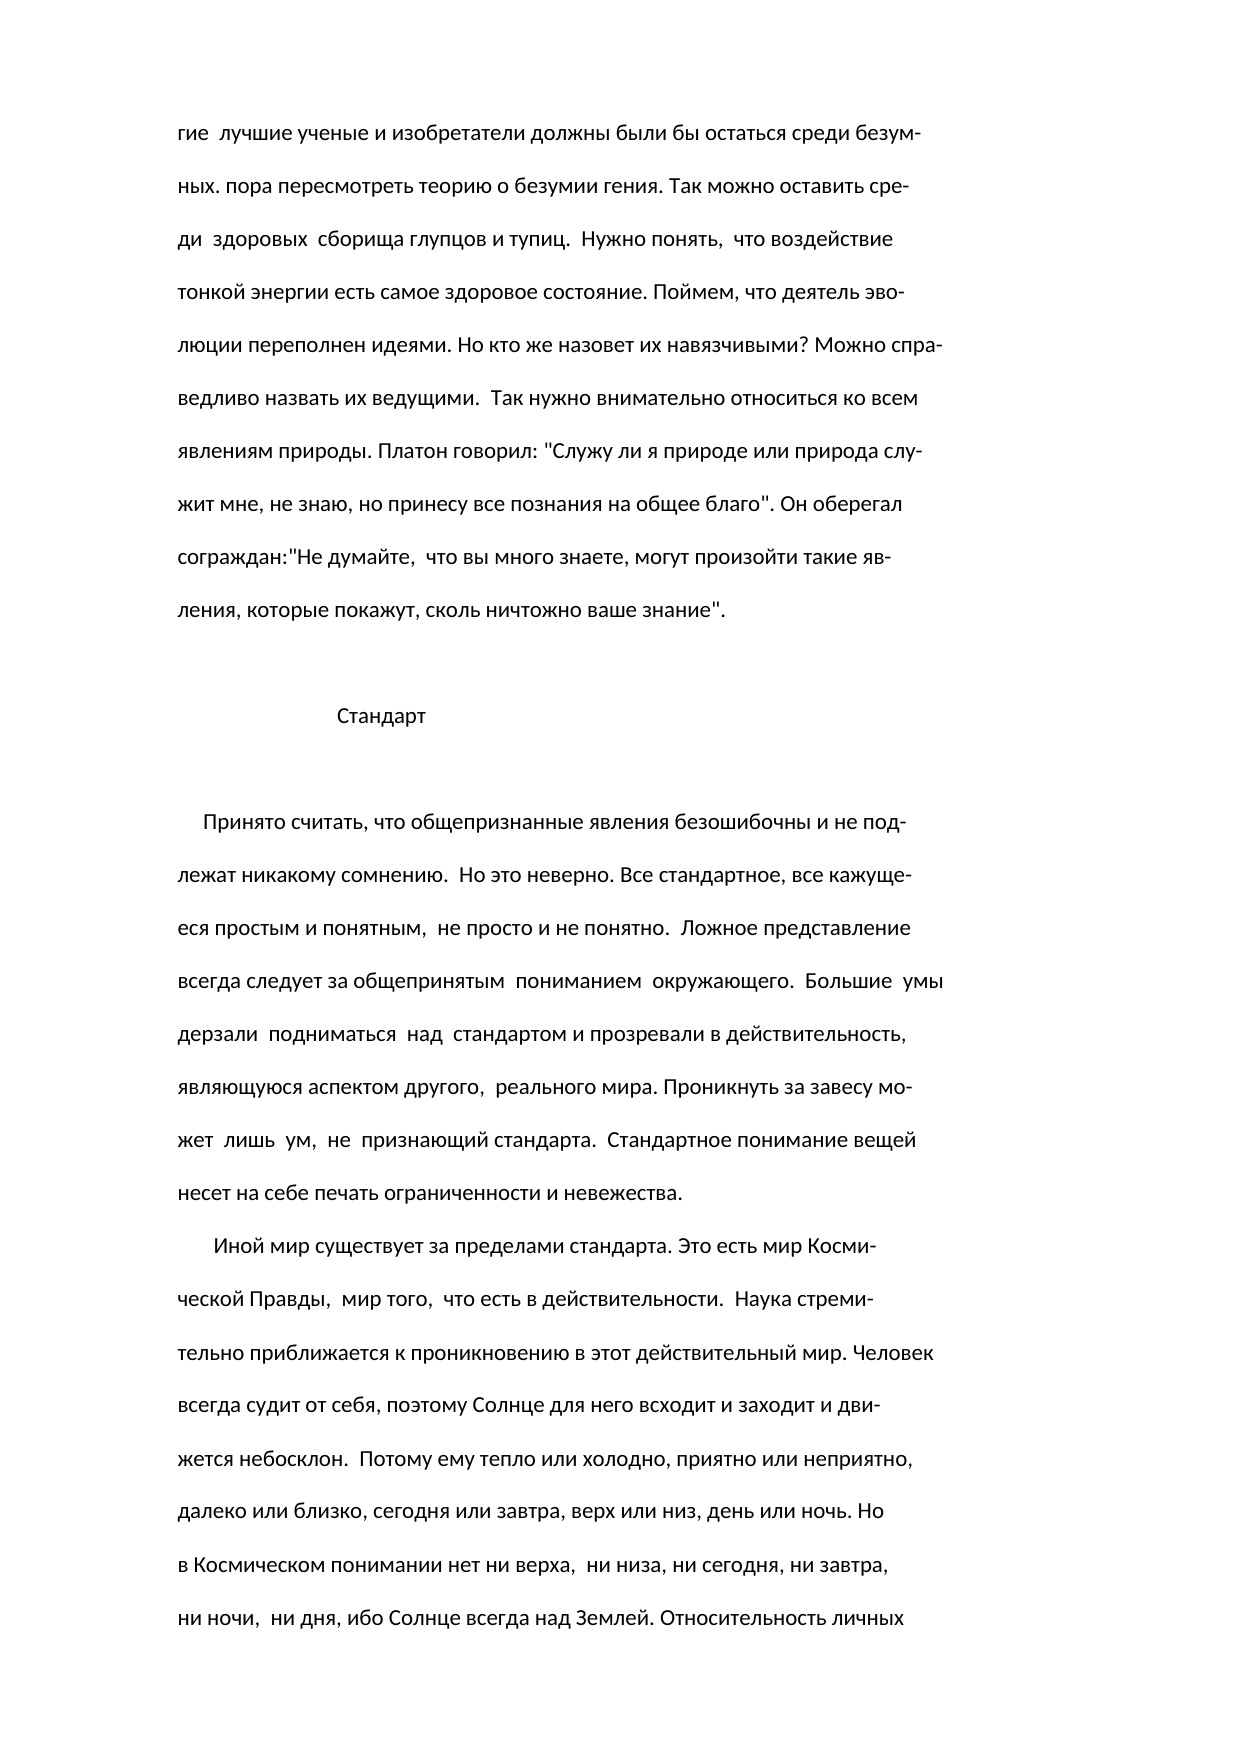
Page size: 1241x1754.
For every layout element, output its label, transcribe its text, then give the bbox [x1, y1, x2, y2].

text Иной мир существует за пределами стандарта. Это есть мир Косми- [177, 1232, 1152, 1259]
text жет лишь ум, не признающий стандарта. Стандартное понимание вещей [177, 1126, 1152, 1153]
text жется небосклон. Потому ему тепло или холодно, приятно или неприятно, [177, 1444, 1152, 1472]
text тонкой энергии есть самое здоровое состояние. Поймем, что деятель эво- [177, 277, 1152, 305]
text ческой Правды, мир того, что есть в действительности. Наука стреми- [177, 1284, 1152, 1313]
text еся простым и понятным, не просто и не понятно. Ложное представление [177, 913, 1152, 941]
text всегда следует за общепринятым пониманием окружающего. Большие умы [177, 966, 1152, 994]
text Принято считать, что общепризнанные явления безошибочны и не под- [177, 807, 1152, 835]
text далеко или близко, сегодня или завтра, верх или низ, день или ночь. Но [177, 1497, 1152, 1525]
text ных. пора пересмотреть теорию о безумии гения. Так можно оставить сре- [177, 171, 1152, 199]
text лежат никакому сомнению. Но это неверно. Все стандартное, все кажуще- [177, 860, 1152, 888]
text дерзали подниматься над стандартом и прозревали в действительность, [177, 1019, 1152, 1047]
text люции переполнен идеями. Но кто же назовет их навязчивыми? Можно спра- [177, 330, 1152, 358]
text несет на себе печать ограниченности и невежества. [177, 1178, 1152, 1207]
text ления, которые покажут, сколь ничтожно ваше знание". [177, 595, 1152, 623]
text жит мне, не знаю, но принесу все познания на общее благо". Он оберегал [177, 489, 1152, 517]
text ведливо назвать их ведущими. Так нужно внимательно относиться ко всем [177, 383, 1152, 411]
text сограждан:"Не думайте, что вы много знаете, могут произойти такие яв- [177, 542, 1152, 570]
text ди здоровых сборища глупцов и тупиц. Нужно понять, что воздействие [177, 224, 1152, 252]
text Стандарт [177, 701, 1152, 729]
text всегда судит от себя, поэтому Солнце для него всходит и заходит и дви- [177, 1391, 1152, 1419]
text в Космическом понимании нет ни верха, ни низа, ни сегодня, ни завтра, [177, 1550, 1152, 1578]
text гие лучшие ученые и изобретатели должны были бы остаться среди безум- [177, 118, 1152, 146]
text тельно приближается к проникновению в этот действительный мир. Человек [177, 1338, 1152, 1366]
text явлениям природы. Платон говорил: "Служу ли я природе или природа слу- [177, 436, 1152, 464]
text ни ночи, ни дня, ибо Солнце всегда над Землей. Относительность личных [177, 1603, 1152, 1631]
text являющуюся аспектом другого, реального мира. Проникнуть за завесу мо- [177, 1072, 1152, 1101]
